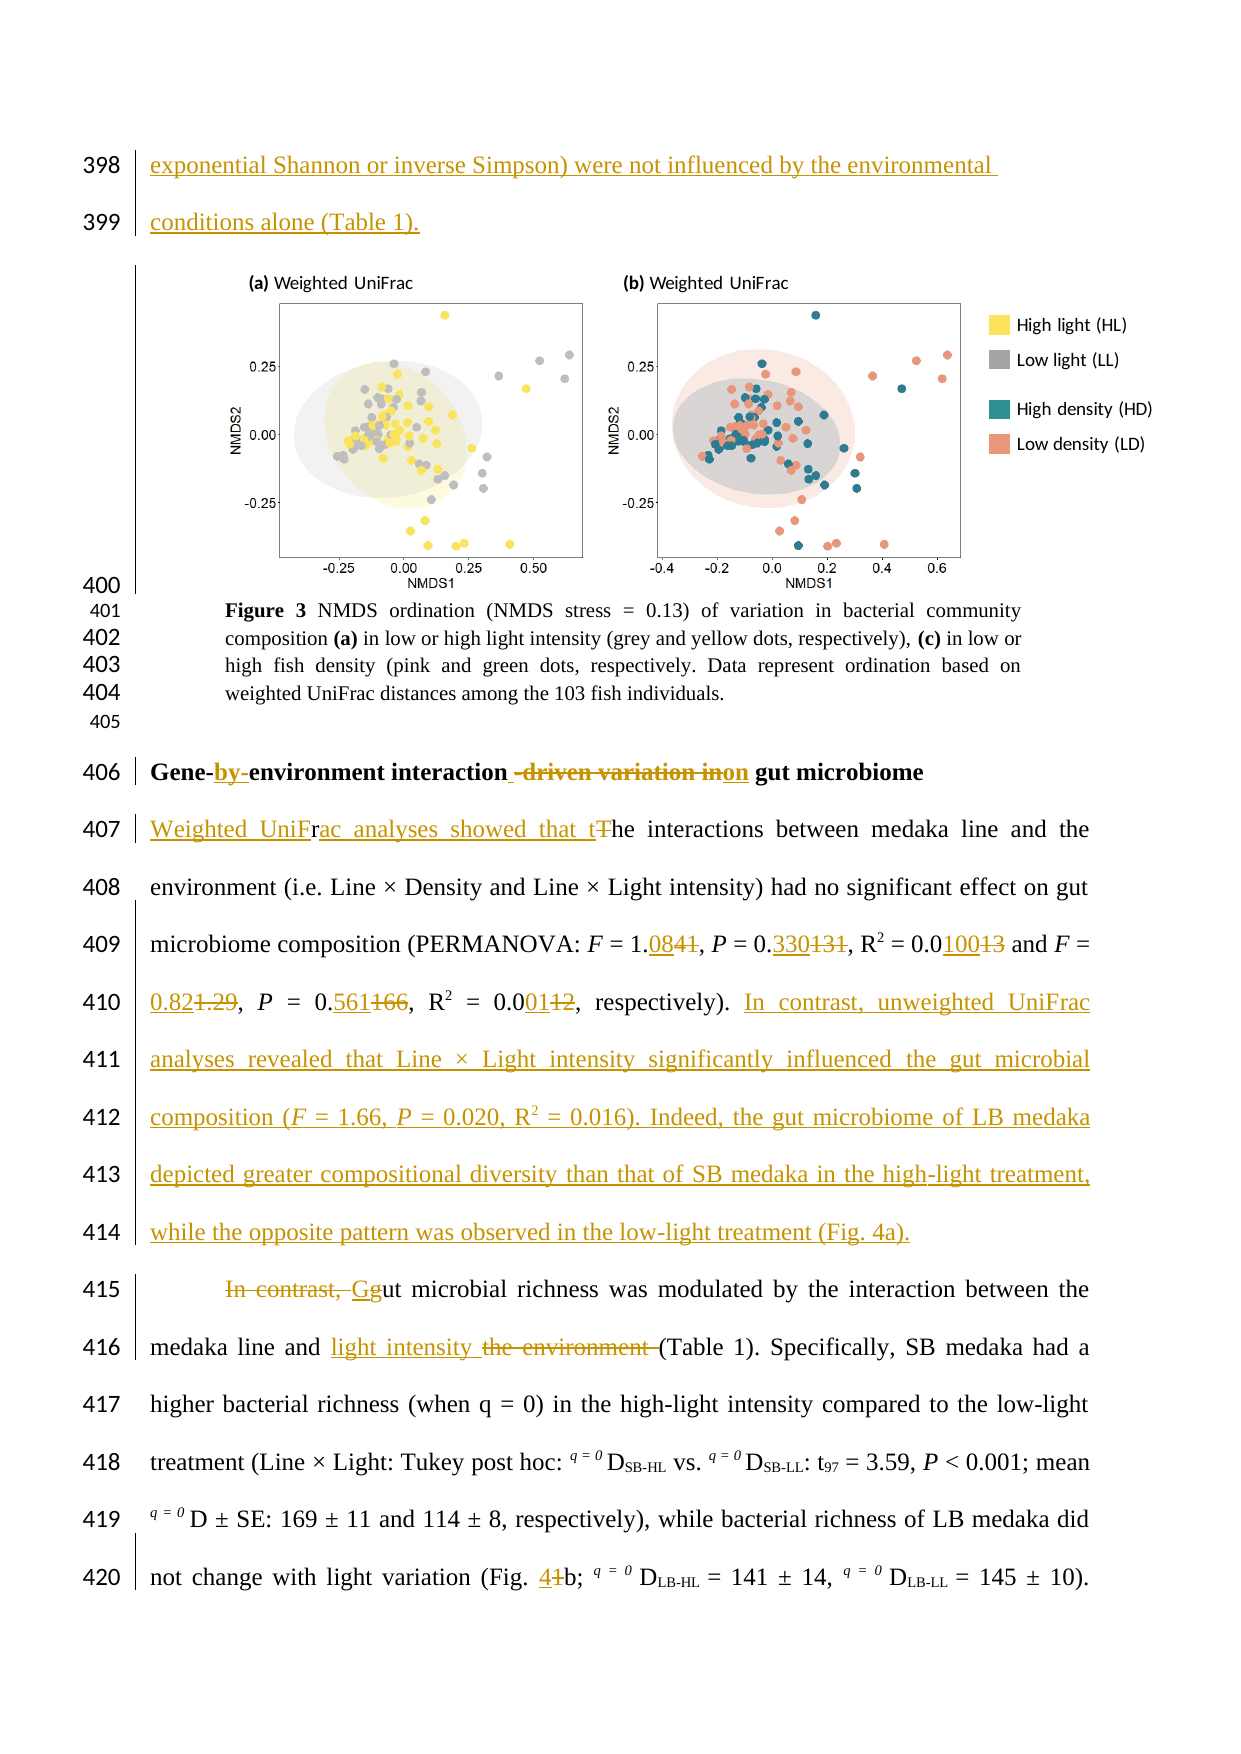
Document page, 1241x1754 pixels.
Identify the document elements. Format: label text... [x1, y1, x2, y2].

text rhe interactions between medaka line and the environment (i.e. Line × Density and Line × Light intensity) had no significant effect on gut microbiome composition (PERMANOVA: F = 1., P = 0., R2 = 0.0 and F = , P = 0., R2 = 0.0, respectively). [150, 1128, 1090, 1184]
text Gene-environment interaction gut microbiome [150, 757, 1090, 785]
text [150, 1274, 1090, 1590]
text Figure 3 NMDS ordination (NMDS stress = 0.13) of variation in bacterial community composition (a) in low or high light intensity (grey and yellow dots, respectively), (c) in low or high fish density (pink and green dots, respectively. Data represent ordination based on weighted UniFrac distances among the 103 fish individuals. [225, 598, 1022, 705]
text rhe interactions between medaka line and the environment (i.e. Line × Density and Line × Light intensity) had no significant effect on gut microbiome composition (PERMANOVA: F = 1., P = 0., R2 = 0.0 and F = , P = 0., R2 = 0.0, respectively). [150, 1185, 1090, 1245]
text rhe interactions between medaka line and the environment (i.e. Line × Density and Line × Light intensity) had no significant effect on gut microbiome composition (PERMANOVA: F = 1., P = 0., R2 = 0.0 and F = , P = 0., R2 = 0.0, respectively). [150, 1071, 1090, 1127]
text rhe interactions between medaka line and the environment (i.e. Line × Density and Line × Light intensity) had no significant effect on gut microbiome composition (PERMANOVA: F = 1., P = 0., R2 = 0.0 and F = , P = 0., R2 = 0.0, respectively). [150, 814, 1090, 1069]
